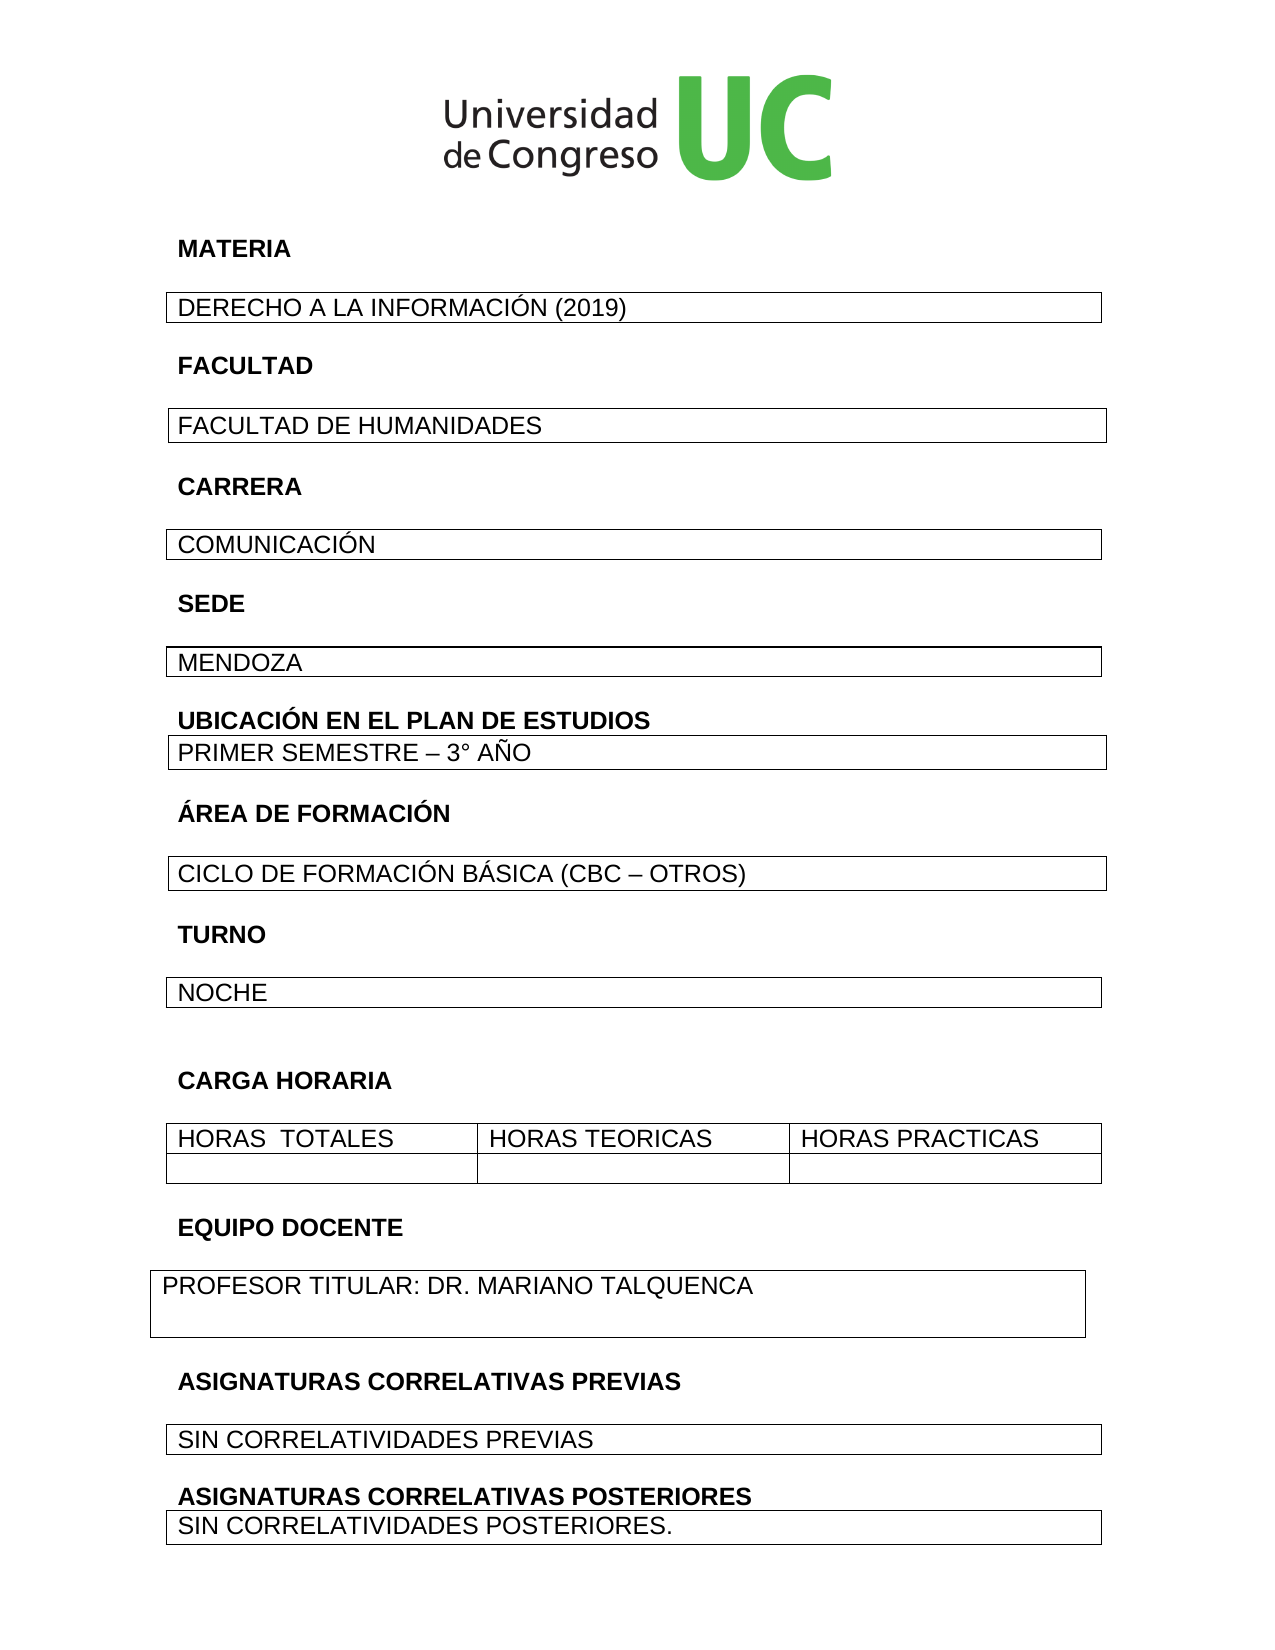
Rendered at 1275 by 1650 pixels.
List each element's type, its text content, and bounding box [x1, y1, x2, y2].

text EQUIPO DOCENTE [177, 1212, 1098, 1241]
text ASIGNATURAS CORRELATIVAS PREVIAS [177, 1367, 1098, 1396]
text UBICACIÓN EN EL PLAN DE ESTUDIOS [177, 706, 1098, 735]
table_header SIN CORRELATIVIDADES PREVIAS [167, 1425, 1101, 1454]
text CARRERA [177, 472, 1098, 501]
text FACULTAD [177, 351, 1098, 379]
text CARGA HORARIA [177, 1066, 1098, 1094]
table_header NOCHE [167, 978, 1101, 1007]
text ASIGNATURAS CORRELATIVAS POSTERIORES [177, 1482, 1098, 1510]
text FACULTAD DE HUMANIDADES [169, 409, 1106, 442]
picture [438, 73, 837, 182]
table_header SIN CORRELATIVIDADES POSTERIORES. [167, 1511, 1101, 1544]
table_header DERECHO A LA INFORMACIÓN (2019) [167, 293, 1101, 322]
text TURNO [177, 920, 1098, 948]
table_cell [790, 1154, 1101, 1183]
table_header HORAS TEORICAS [478, 1124, 789, 1153]
text PRIMER SEMESTRE – 3° AÑO [169, 736, 1106, 769]
table_cell [167, 1154, 477, 1183]
table_header HORAS TOTALES [167, 1124, 477, 1153]
text MATERIA [177, 234, 1098, 263]
table_header PROFESOR TITULAR: DR. MARIANO TALQUENCA [151, 1271, 1085, 1337]
text CICLO DE FORMACIÓN BÁSICA (CBC – OTROS) [169, 857, 1106, 890]
text ÁREA DE FORMACIÓN [177, 798, 1098, 827]
table_header HORAS PRACTICAS [790, 1124, 1101, 1153]
text SEDE [177, 589, 1098, 618]
table_cell [478, 1154, 789, 1183]
table_header MENDOZA [167, 648, 1101, 676]
table_header COMUNICACIÓN [167, 530, 1101, 559]
